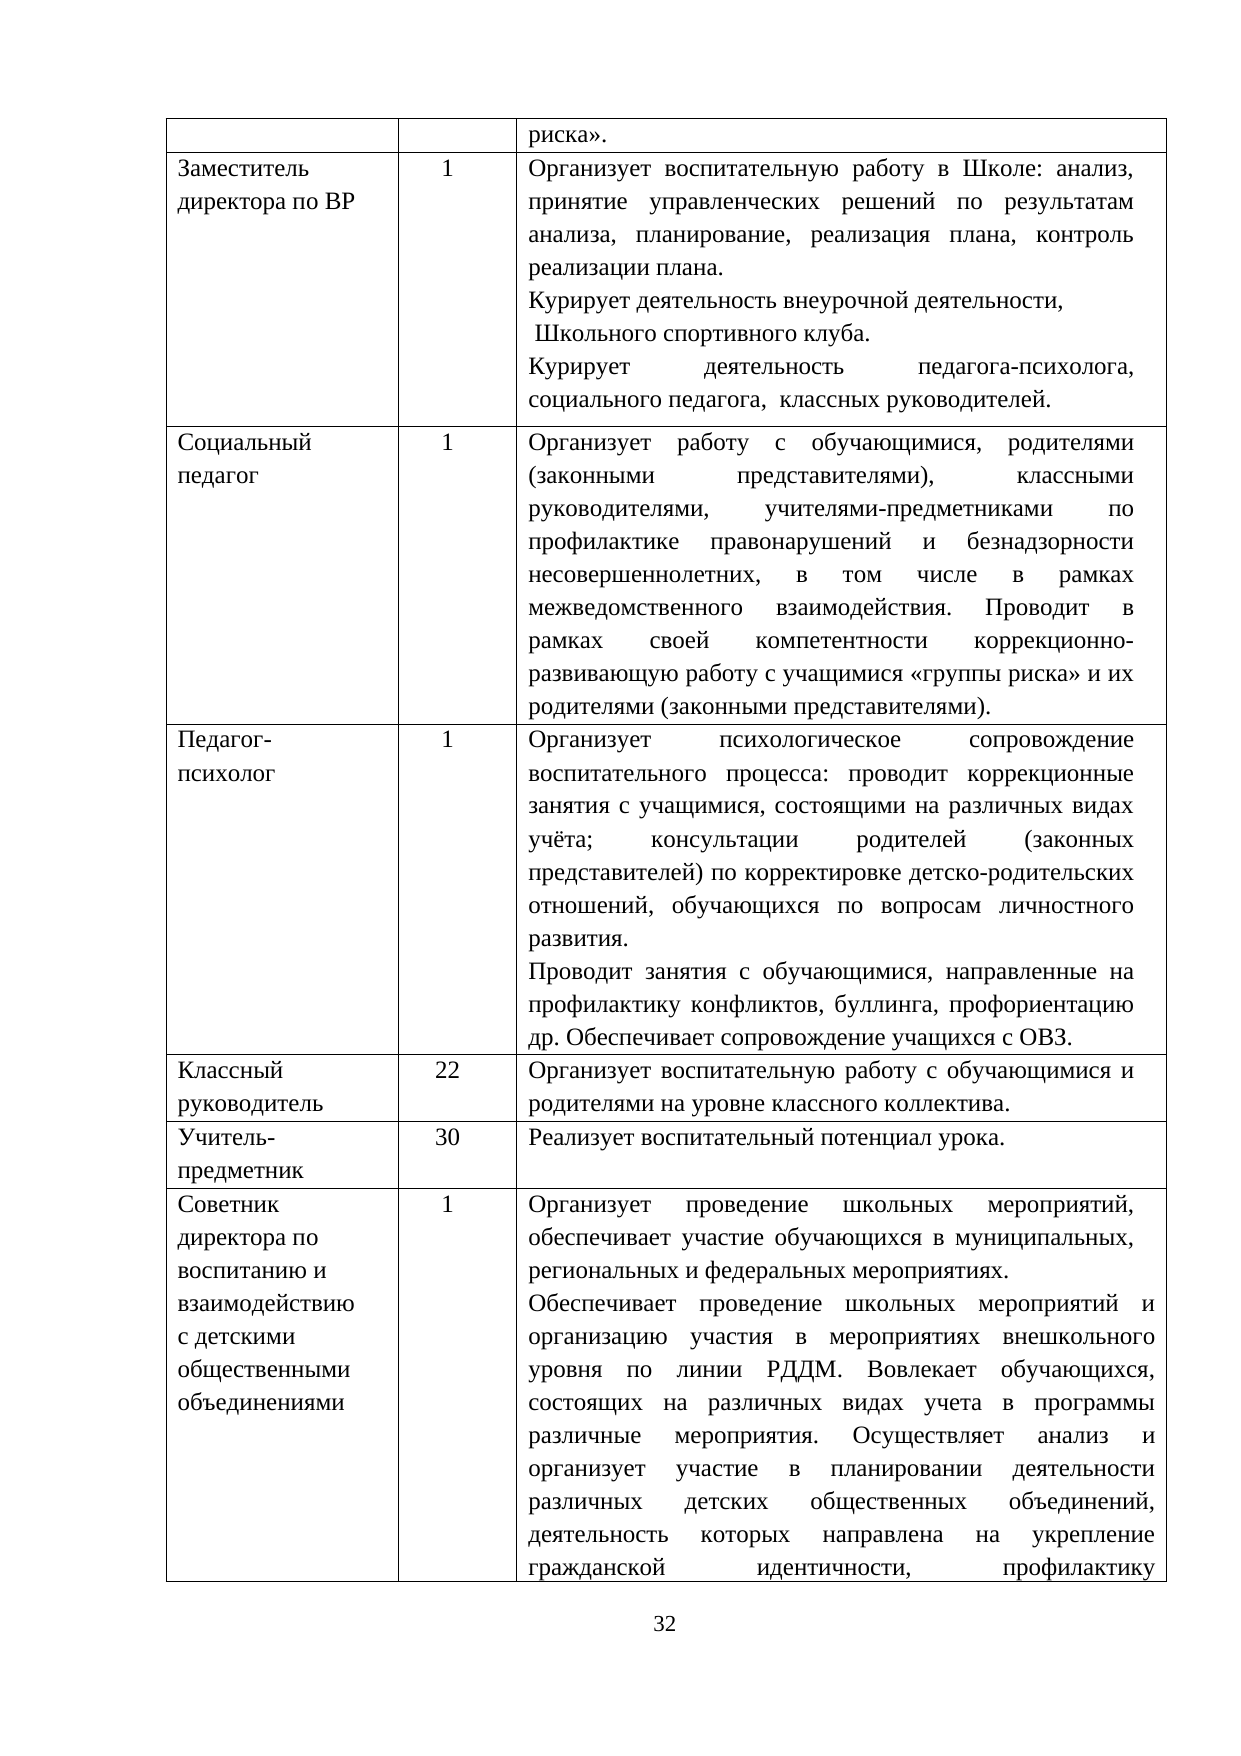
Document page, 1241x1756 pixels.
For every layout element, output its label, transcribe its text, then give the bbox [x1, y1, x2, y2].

table_cell Организует воспитательную работу в Школе: анализ, принятие управленческих решений по результатам анализа, планирование, реализация плана, контроль реализации плана. Курирует деятельность внеурочной деятельности, Школьного спортивного клуба. Курирует деятельность педагога-психолога, социального педагога, классных руководителей. [517, 153, 1166, 426]
table_cell Организует работу с обучающимися, родителями (законными представителями), классными руководителями, учителями-предметниками по профилактике правонарушений и безнадзорности несовершеннолетних, в том числе в рамках межведомственного взаимодействия. Проводит в рамках своей компетентности коррекционно-развивающую работу с учащимися «группы риска» и их родителями (законными представителями). [517, 427, 1166, 723]
table_cell 30 [399, 1122, 516, 1188]
table_cell 22 [399, 1055, 516, 1121]
table_cell Учитель-предметник [167, 1122, 398, 1188]
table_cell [517, 119, 1166, 152]
table_cell 1 [399, 725, 516, 1054]
table_cell Педагог-психолог [167, 725, 398, 1054]
table_cell Организует психологическое сопровождение воспитательного процесса: проводит коррекционные занятия с учащимися, состоящими на различных видах учёта; консультации родителей (законных представителей) по корректировке детско-родительских отношений, обучающихся по вопросам личностного развития. Проводит занятия с обучающимися, направленные на профилактику конфликтов, буллинга, профориентацию др. Обеспечивает сопровождение учащихся с ОВЗ. [517, 725, 1166, 1054]
table_cell 3 [399, 119, 516, 152]
table_cell Социальный педагог [167, 427, 398, 723]
table_cell Организует воспитательную работу с обучающимися и родителями на уровне классного коллектива. [517, 1055, 1166, 1121]
table_cell 1 [399, 1189, 516, 1581]
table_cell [167, 1189, 398, 1581]
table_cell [517, 1189, 1166, 1581]
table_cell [167, 119, 398, 152]
table_cell Реализует воспитательный потенциал урока. [517, 1122, 1166, 1188]
table_cell Классный руководитель [167, 1055, 398, 1121]
table_cell 1 [399, 427, 516, 723]
table_cell Заместитель директора по ВР [167, 153, 398, 426]
table_cell 1 [399, 153, 516, 426]
